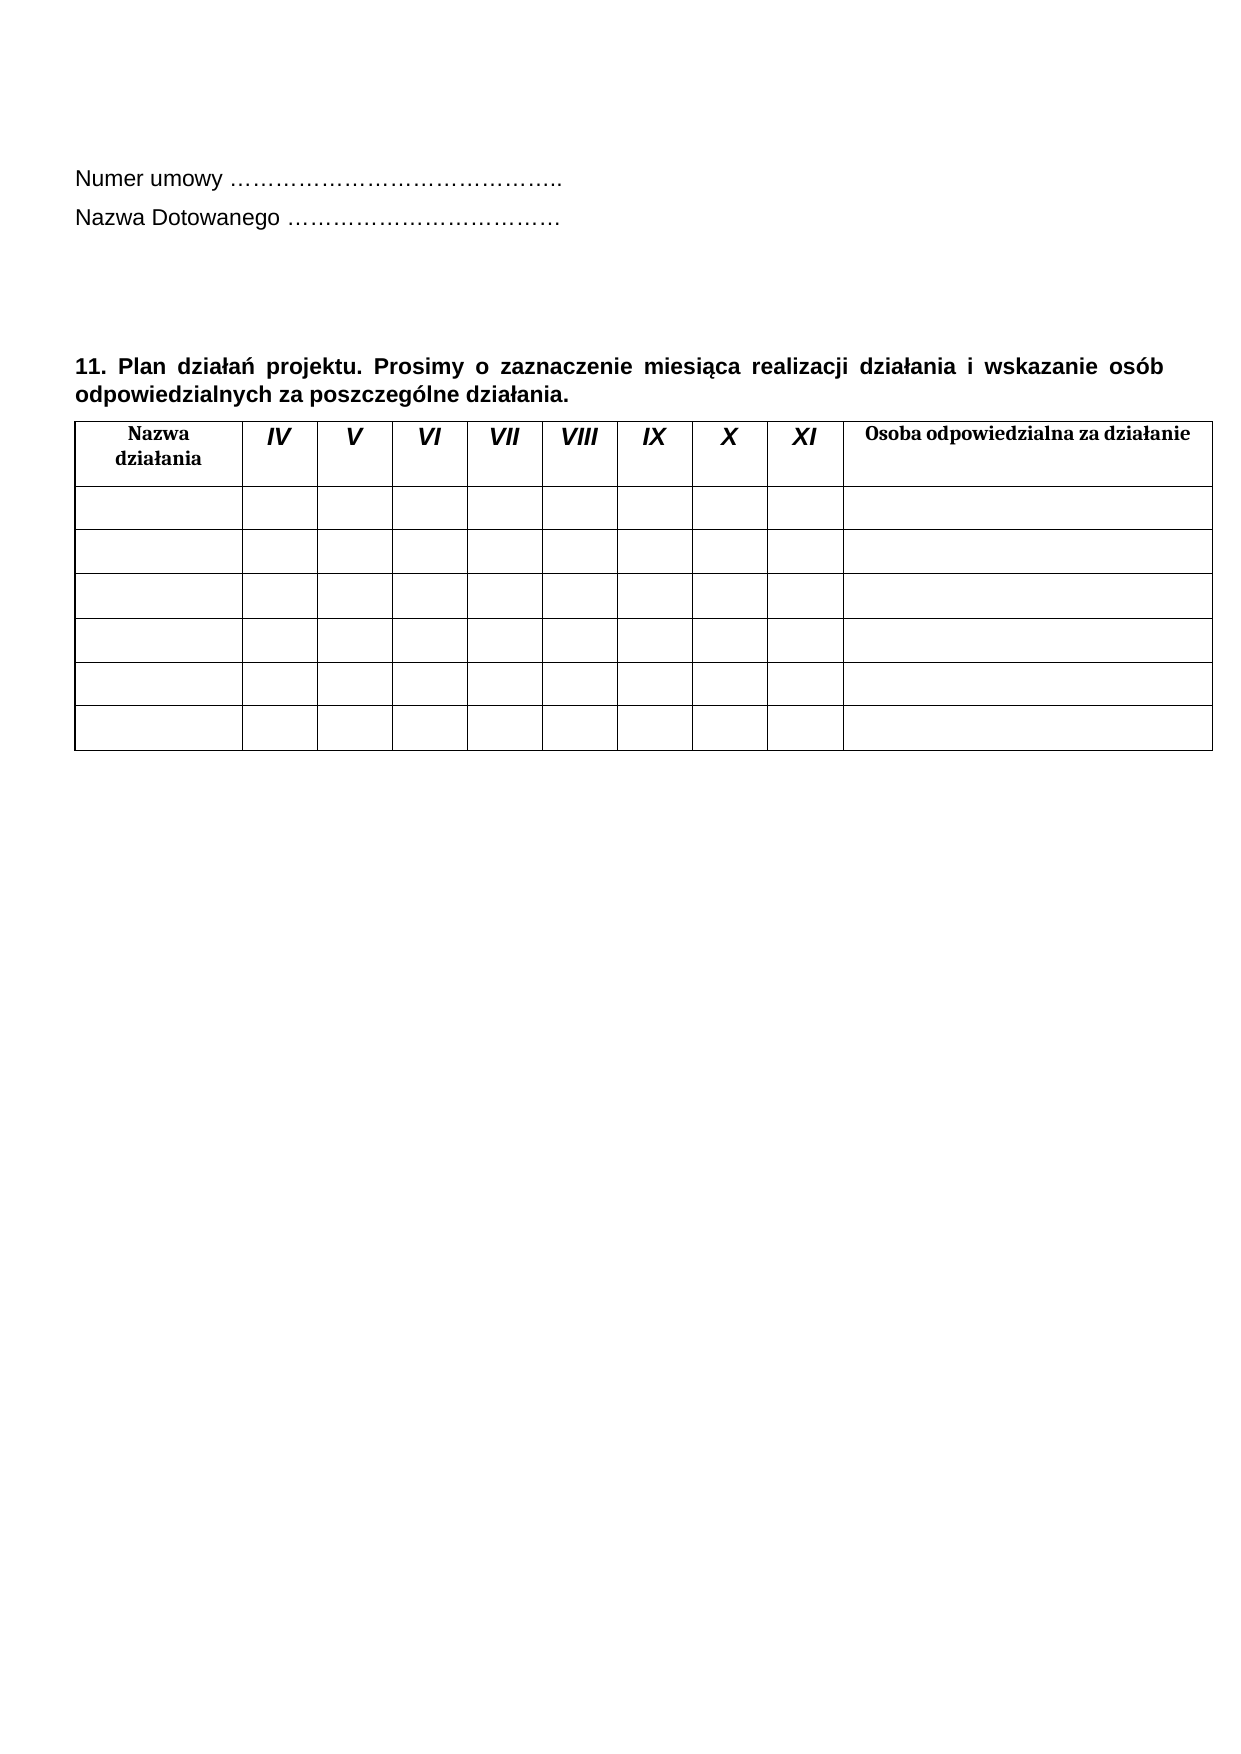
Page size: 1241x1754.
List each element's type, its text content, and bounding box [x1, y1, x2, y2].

table_cell [844, 663, 1212, 705]
table_header Osoba odpowiedzialna za działanie [844, 422, 1212, 486]
table_cell [468, 530, 542, 573]
table_cell [318, 706, 392, 750]
table_cell [768, 706, 843, 750]
table_cell [393, 706, 467, 750]
table_cell [543, 574, 617, 618]
table_cell [393, 530, 467, 573]
table_cell [693, 619, 767, 662]
table_cell [844, 530, 1212, 573]
table_cell [844, 487, 1212, 529]
table_cell [618, 574, 692, 618]
table_cell [318, 574, 392, 618]
table_cell [393, 487, 467, 529]
table_cell [393, 574, 467, 618]
table_cell [468, 706, 542, 750]
table_header IX [618, 422, 692, 486]
table_cell [693, 663, 767, 705]
table_cell [243, 619, 317, 662]
table_cell [393, 619, 467, 662]
table_cell [693, 487, 767, 529]
table_cell [318, 663, 392, 705]
table_cell [76, 663, 242, 705]
text Numer umowy …………………………………….. [75, 165, 1165, 192]
table_cell [618, 530, 692, 573]
table_header X [693, 422, 767, 486]
table_cell [768, 530, 843, 573]
table_cell [693, 706, 767, 750]
table_cell [618, 487, 692, 529]
table_cell [618, 619, 692, 662]
table_cell [243, 487, 317, 529]
table_cell [468, 487, 542, 529]
table_cell [243, 706, 317, 750]
text 11. Plan działań projektu. Prosimy o zaznaczenie miesiąca realizacji działania i wskazanie osób odpowiedzialnych za poszczególne działania. [75, 353, 1165, 407]
table_cell [844, 619, 1212, 662]
table_cell [844, 706, 1212, 750]
table_cell [243, 663, 317, 705]
table_cell [243, 530, 317, 573]
table_cell [76, 574, 242, 618]
table_header V [318, 422, 392, 486]
table_cell [76, 487, 242, 529]
table_cell [768, 574, 843, 618]
table_cell [543, 706, 617, 750]
table_cell [768, 663, 843, 705]
table_cell [768, 619, 843, 662]
table_header VII [468, 422, 542, 486]
table_cell [318, 619, 392, 662]
table_header VIII [543, 422, 617, 486]
table_cell [243, 574, 317, 618]
table_cell [618, 663, 692, 705]
table_cell [844, 574, 1212, 618]
table_header IV [243, 422, 317, 486]
table_cell [468, 663, 542, 705]
table_cell [468, 619, 542, 662]
text Nazwa Dotowanego ……………………………… [75, 204, 1165, 230]
table_cell [693, 530, 767, 573]
table_cell [318, 487, 392, 529]
table_cell [318, 530, 392, 573]
table_cell [393, 663, 467, 705]
table_cell [76, 530, 242, 573]
table_header XI [768, 422, 843, 486]
table_header VI [393, 422, 467, 486]
table_cell [543, 487, 617, 529]
table_cell [543, 530, 617, 573]
table_cell [76, 619, 242, 662]
table_cell [543, 619, 617, 662]
table_cell [618, 706, 692, 750]
table_cell [543, 663, 617, 705]
table_cell [768, 487, 843, 529]
table_cell [468, 574, 542, 618]
table_header Nazwa działania [76, 422, 242, 486]
table_cell [693, 574, 767, 618]
table_cell [76, 706, 242, 750]
